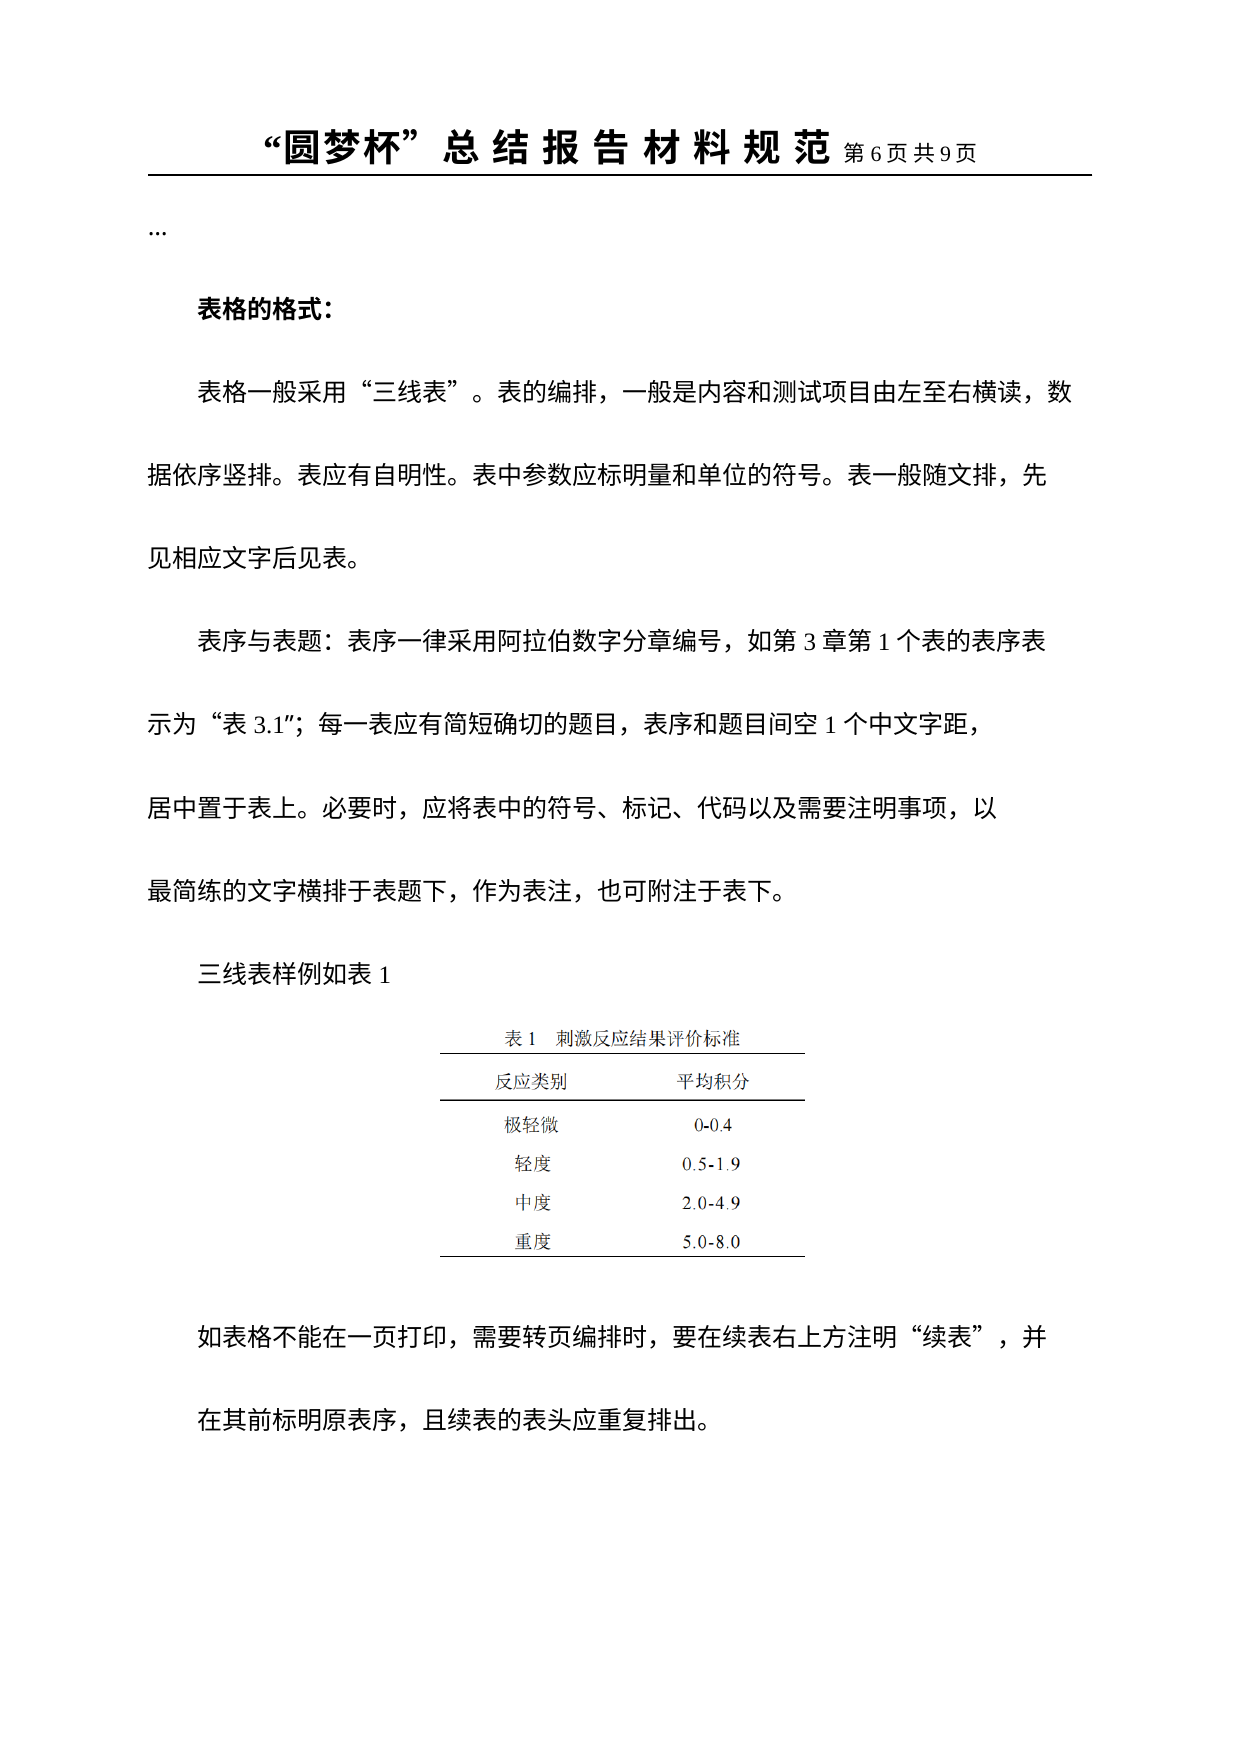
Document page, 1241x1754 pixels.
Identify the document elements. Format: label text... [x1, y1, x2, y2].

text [148, 193, 1092, 258]
text 见相应文字后见表。 [148, 524, 1092, 589]
text 居中置于表上。必要时，应将表中的符号、标记、代码以及需要注明事项，以 [148, 774, 1092, 839]
picture [396, 1023, 844, 1271]
text 表序与表题：表序一律采用阿拉伯数字分章编号，如第 3 章第 1 个表的表序表 [148, 607, 1092, 672]
text 据依序竖排。表应有自明性。表中参数应标明量和单位的符号。表一般随文排，先 [148, 441, 1092, 506]
text 在其前标明原表序，且续表的表头应重复排出。 [148, 1386, 1092, 1451]
text 三线表样例如表 1 [148, 940, 1092, 1005]
text 表格的格式： [148, 275, 1092, 340]
text 表格一般采用“三线表”。表的编排，一般是内容和测试项目由左至右横读，数 [148, 358, 1092, 423]
text 如表格不能在一页打印，需要转页编排时，要在续表右上方注明“续表”，并 [148, 1303, 1092, 1368]
text 示为“表 3.1”；每一表应有简短确切的题目，表序和题目间空 1 个中文字距， [148, 691, 1092, 756]
text 最简练的文字横排于表题下，作为表注，也可附注于表下。 [148, 857, 1092, 922]
